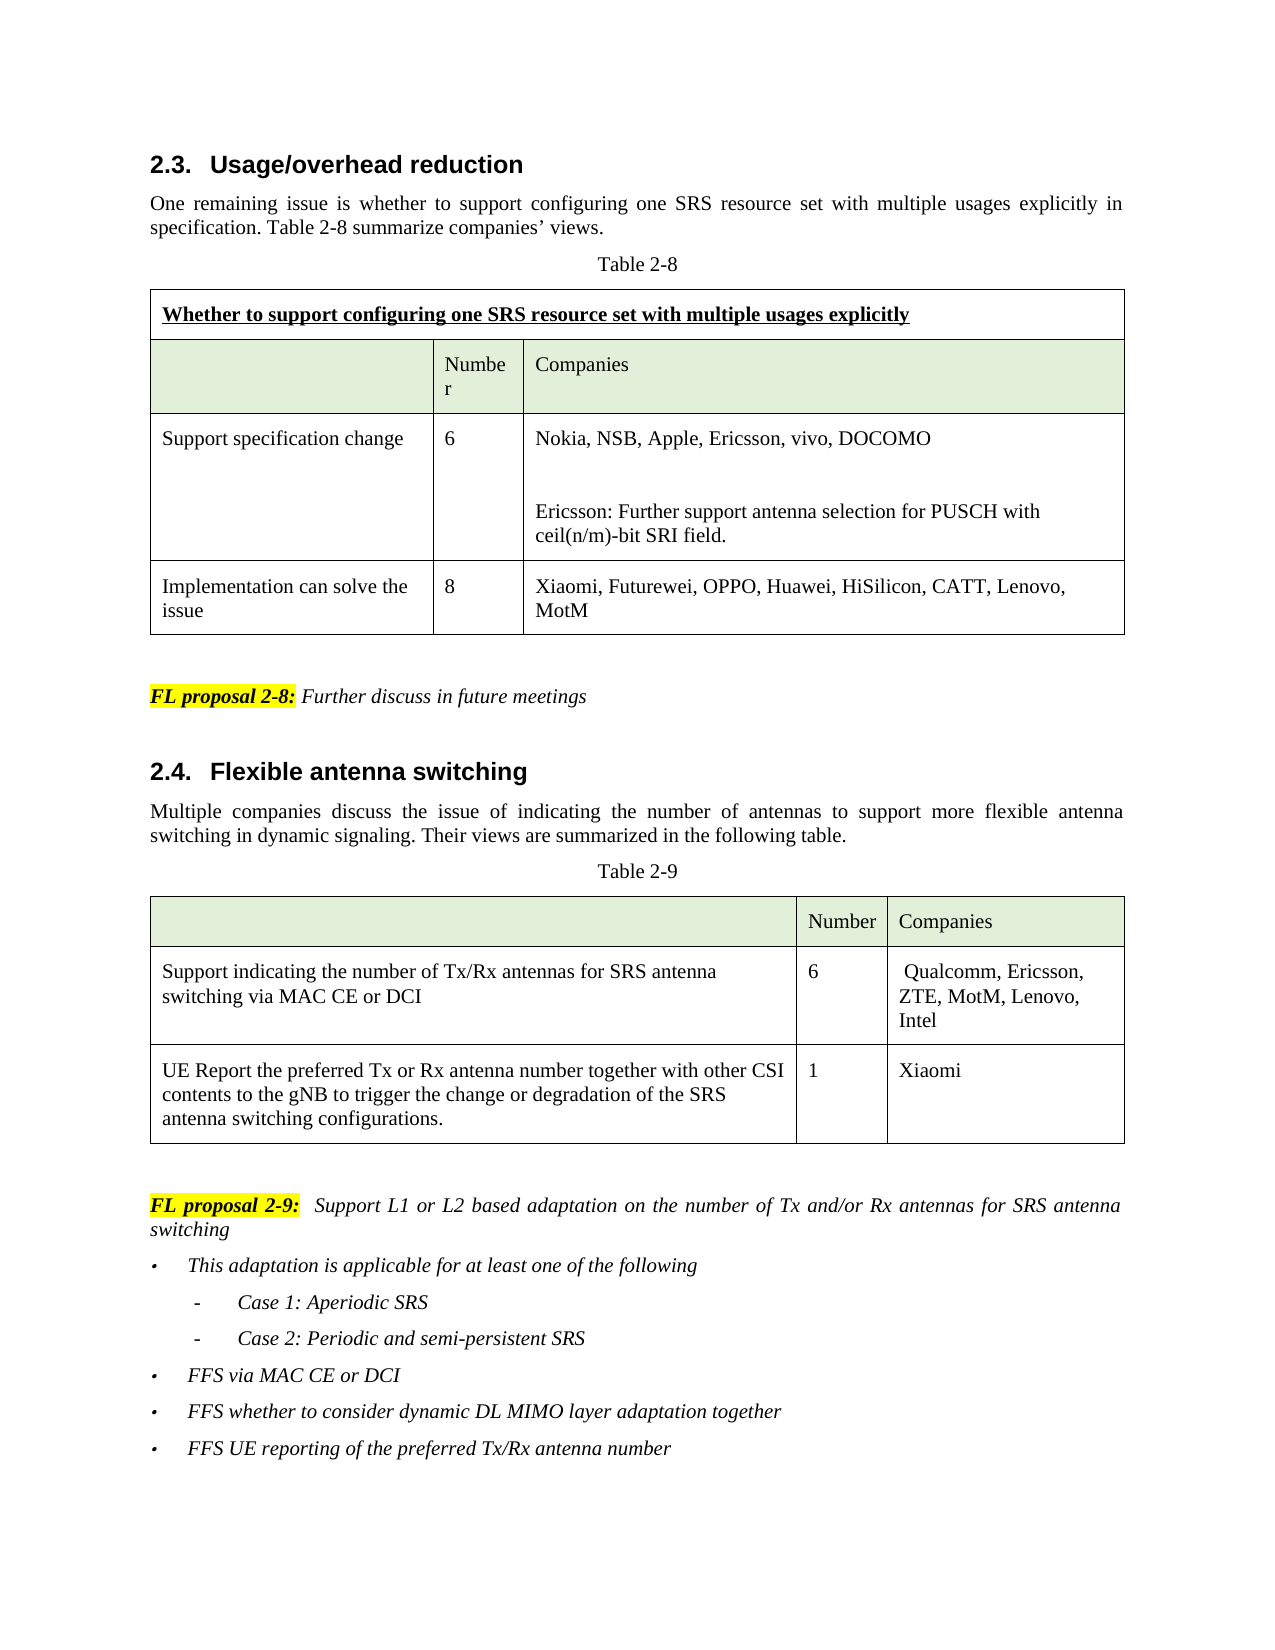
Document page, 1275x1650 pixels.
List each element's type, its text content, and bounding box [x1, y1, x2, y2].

text One remaining issue is whether to support configuring one SRS resource set with multiple usages explicitly in specification. Table 2-8 summarize companies’ views. [150, 191, 1125, 239]
subtitle Flexible antenna switching [150, 757, 1125, 786]
table_header [151, 897, 796, 946]
subtitle Usage/overhead reduction [150, 150, 1125, 179]
list FFS via MAC CE or DCI [150, 1363, 1125, 1387]
table_cell [151, 340, 433, 413]
table_header Number [797, 897, 887, 946]
table_cell UE Report the preferred Tx or Rx antenna number together with other CSI contents to the gNB to trigger the change or degradation of the SRS antenna switching configurations. [151, 1045, 796, 1142]
table_cell Number [434, 340, 523, 413]
table_cell Support indicating the number of Tx/Rx antennas for SRS antenna switching via MAC CE or DCI [151, 947, 796, 1044]
table_cell Xiaomi, Futurewei, OPPO, Huawei, HiSilicon, CATT, Lenovo, MotM [524, 561, 1124, 634]
text Table 2-8 [150, 252, 1125, 276]
text FL proposal 2-8: Further discuss in future meetings [296, 684, 1125, 708]
table_cell 6 [797, 947, 887, 1044]
text FL proposal 2-9: Support L1 or L2 based adaptation on the number of Tx and/or Rx antennas for SRS antenna switching [150, 1192, 1125, 1241]
table_cell 6 [434, 414, 523, 560]
table_cell Nokia, NSB, Apple, Ericsson, vivo, DOCOMO Ericsson: Further support antenna selection for PUSCH with ceil(n/m)-bit SRI field. [524, 414, 1124, 560]
list Case 1: Aperiodic SRS [194, 1290, 1125, 1314]
table_cell 1 [797, 1045, 887, 1142]
table_cell Support specification change [151, 414, 433, 560]
list FFS UE reporting of the preferred Tx/Rx antenna number [150, 1436, 1125, 1460]
text Multiple companies discuss the issue of indicating the number of antennas to support more flexible antenna switching in dynamic signaling. Their views are summarized in the following table. [150, 799, 1125, 847]
table_cell Qualcomm, Ericsson, ZTE, MotM, Lenovo, Intel [888, 947, 1124, 1044]
table_cell Xiaomi [888, 1045, 1124, 1142]
text Table 2-9 [150, 859, 1125, 883]
table_header Companies [888, 897, 1124, 946]
table_cell Implementation can solve the issue [151, 561, 433, 634]
list This adaptation is applicable for at least one of the following [150, 1253, 1125, 1277]
table_cell Companies [524, 340, 1124, 413]
list FFS whether to consider dynamic DL MIMO layer adaptation together [150, 1399, 1125, 1423]
table_header Whether to support configuring one SRS resource set with multiple usages explicitly [151, 290, 1124, 338]
table_cell 8 [434, 561, 523, 634]
list Case 2: Periodic and semi-persistent SRS [194, 1326, 1125, 1350]
